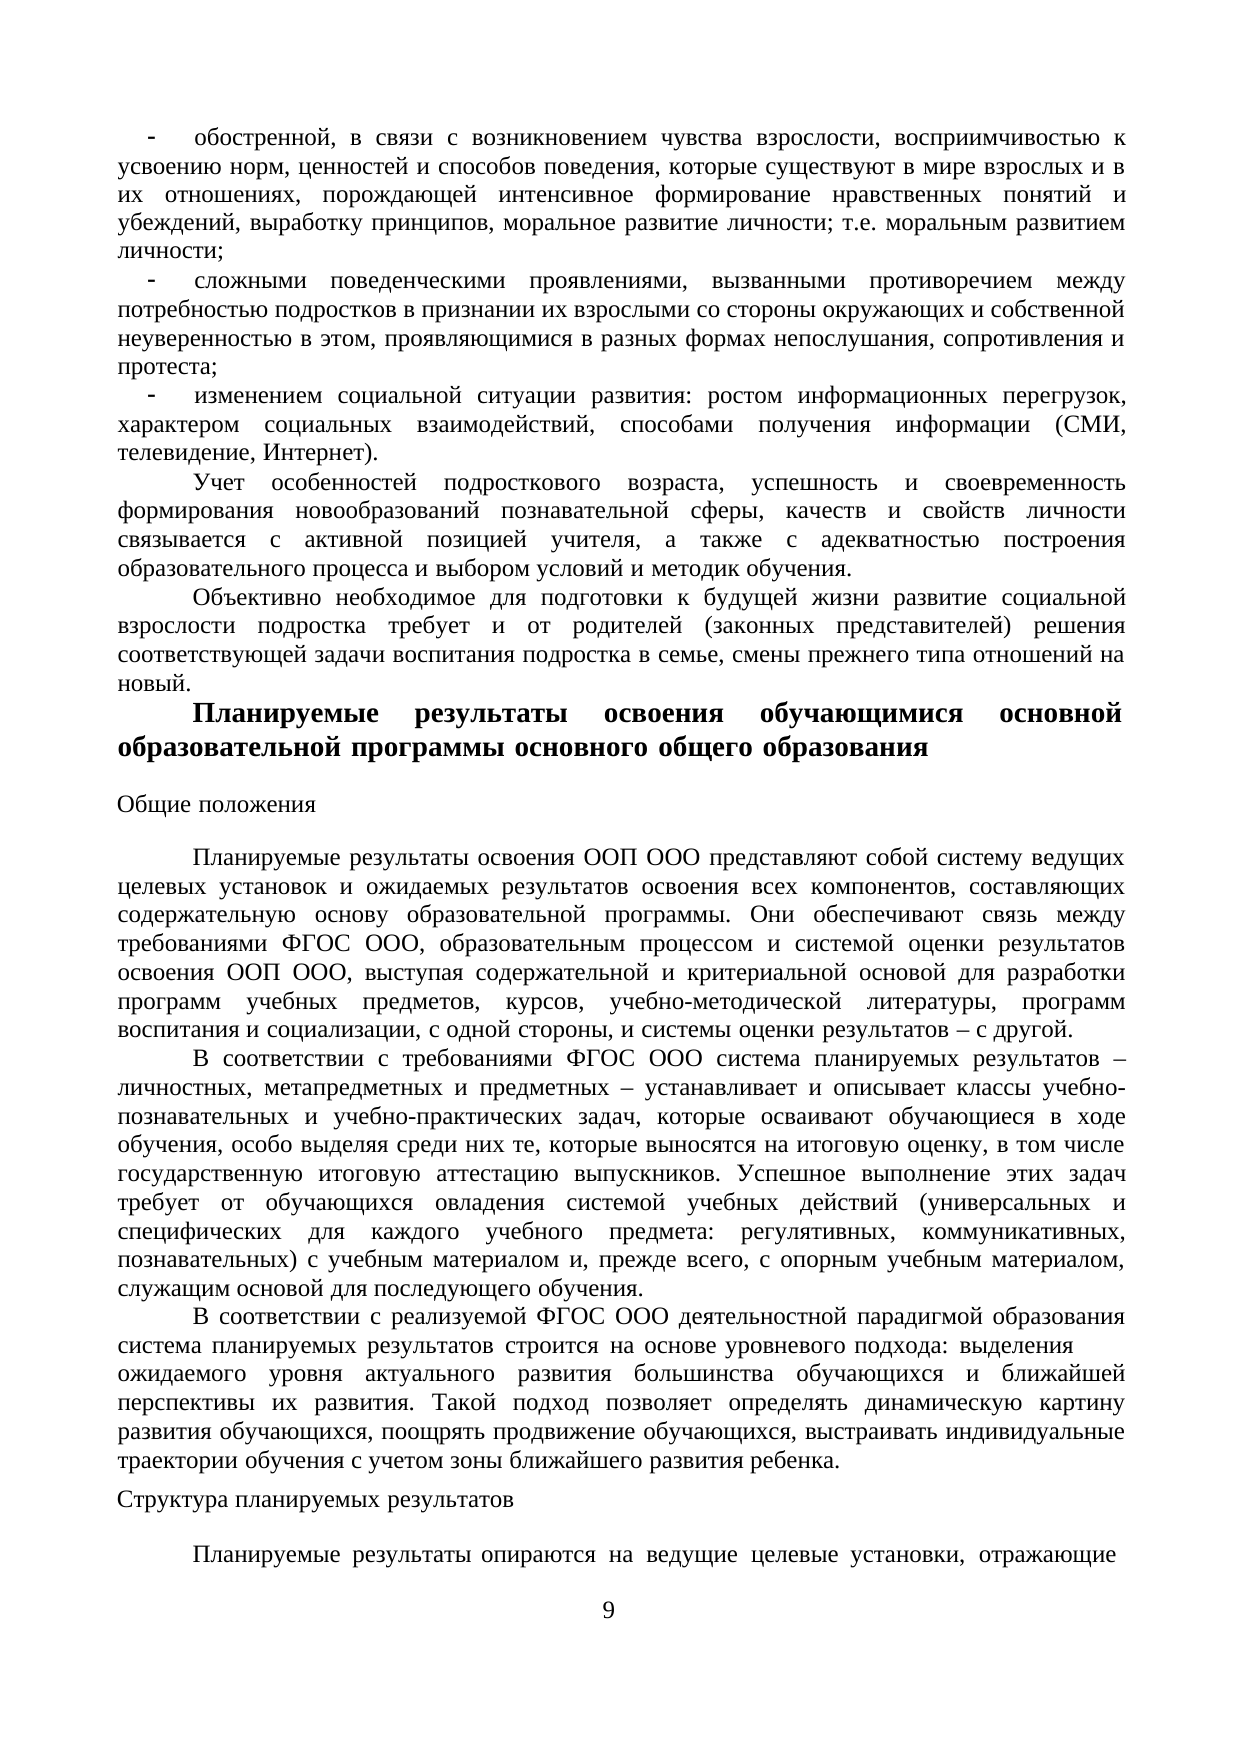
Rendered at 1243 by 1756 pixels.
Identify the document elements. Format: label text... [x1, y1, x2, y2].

text Учет особенностей подросткового возраста, успешность и своевременность формирования новообразований познавательной сферы, качеств и свойств личности связывается с активной позицией учителя, а также с адекватностью построения образовательного процесса и выбором условий и методик обучения. [117, 467, 1126, 582]
list сложными поведенческими проявлениями, вызванными противоречием между потребностью подростков в признании их взрослыми со стороны окружающих и собственной неуверенностью в этом, проявляющимися в разных формах непослушания, сопротивления и протеста; [117, 265, 1125, 380]
list Общие положения [41, 789, 1170, 818]
text В соответствии с требованиями ФГОС ООО система планируемых результатов – личностных, метапредметных и предметных – устанавливает и описывает классы учебно- познавательных и учебно-практических задач, которые осваивают обучающиеся в ходе обучения, особо выделяя среди них те, которые выносятся на итоговую оценку, в том числе государственную итоговую аттестацию выпускников. Успешное выполнение этих задач требует от обучающихся овладения системой учебных действий (универсальных и специфических для каждого учебного предмета: регулятивных, коммуникативных, познавательных) с учебным материалом и, прежде всего, с опорным учебным материалом, служащим основой для последующего обучения. [117, 1043, 1126, 1302]
text В соответствии с реализуемой ФГОС ООО деятельностной парадигмой образования система планируемых результатов строится на основе уровневого подхода: выделения [117, 1302, 1126, 1358]
text Планируемые результаты опираются на ведущие целевые установки, отражающие [192, 1539, 1170, 1567]
text Планируемые результаты освоения обучающимися основной образовательной программы основного общего образования [117, 697, 1122, 762]
list Структура планируемых результатов [41, 1484, 1170, 1513]
list изменением социальной ситуации развития: ростом информационных перегрузок, характером социальных взаимодействий, способами получения информации (СМИ, телевидение, Интернет). [117, 381, 1127, 466]
text ожидаемого уровня актуального развития большинства обучающихся и ближайшей перспективы их развития. Такой подход позволяет определять динамическую картину развития обучающихся, поощрять продвижение обучающихся, выстраивать индивидуальные траектории обучения с учетом зоны ближайшего развития ребенка. [117, 1358, 1126, 1473]
list обостренной, в связи с возникновением чувства взрослости, восприимчивостью к усвоению норм, ценностей и способов поведения, которые существуют в мире взрослых и в их отношениях, порождающей интенсивное формирование нравственных понятий и убеждений, выработку принципов, моральное развитие личности; т.е. моральным развитием личности; [117, 123, 1127, 264]
text Планируемые результаты освоения ООП ООО представляют собой систему ведущих целевых установок и ожидаемых результатов освоения всех компонентов, составляющих содержательную основу образовательной программы. Они обеспечивают связь между требованиями ФГОС ООО, образовательным процессом и системой оценки результатов освоения ООП ООО, выступая содержательной и критериальной основой для разработки программ учебных предметов, курсов, учебно-методической литературы, программ воспитания и социализации, с одной стороны, и системы оценки результатов – с другой. [117, 842, 1126, 1043]
text Объективно необходимое для подготовки к будущей жизни развитие социальной взрослости подростка требует и от родителей (законных представителей) решения соответствующей задачи воспитания подростка в семье, смены прежнего типа отношений на новый. [117, 582, 1126, 697]
